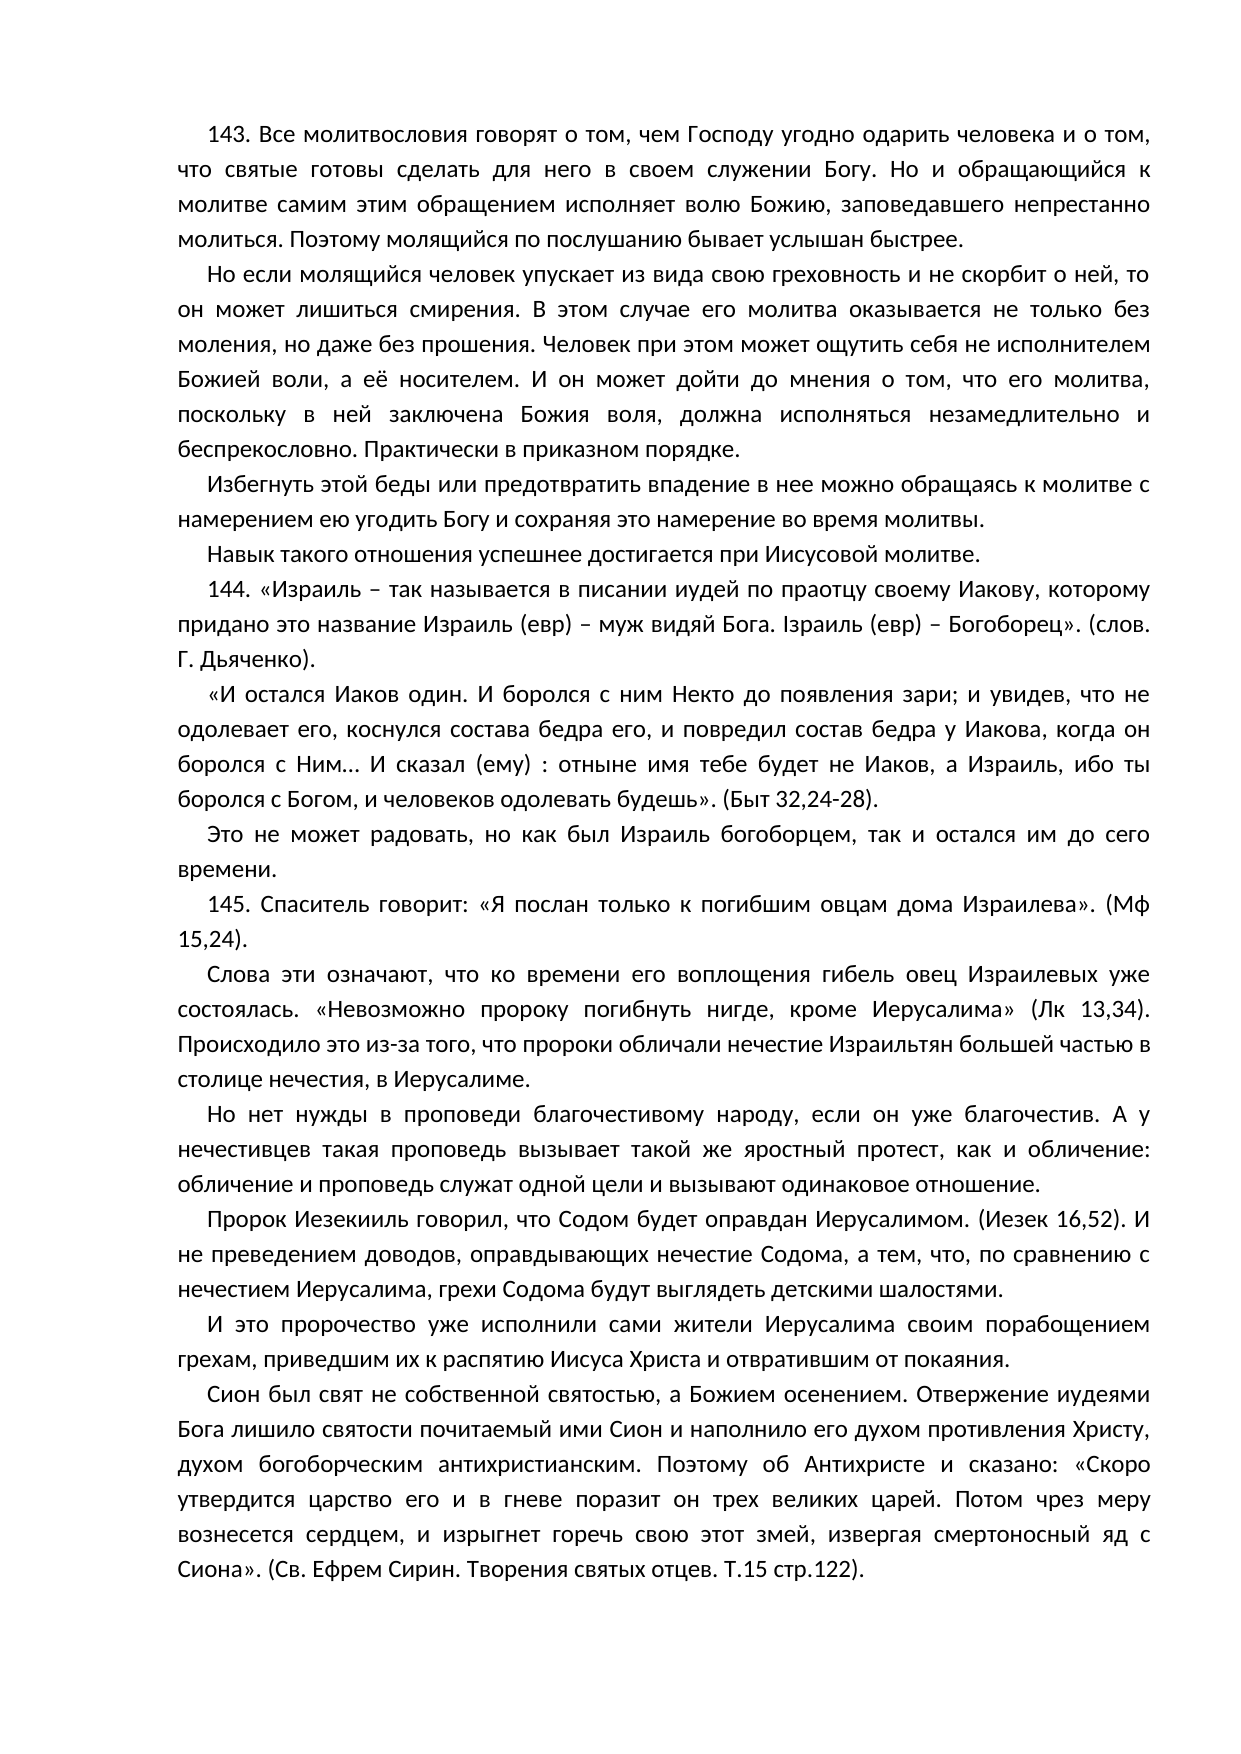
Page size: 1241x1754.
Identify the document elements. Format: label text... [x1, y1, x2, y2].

text Но нет нужды в проповеди благочестивому народу, если он уже благочестив. А у нечестивцев такая проповедь вызывает такой же яростный протест, как и обличение: обличение и проповедь служат одной цели и вызывают одинаковое отношение. [177, 1098, 1152, 1199]
text Но если молящийся человек упускает из вида свою греховность и не скорбит о ней, то он может лишиться смирения. В этом случае его молитва оказывается не только без моления, но даже без прошения. Человек при этом может ощутить себя не исполнителем Божией воли, а её носителем. И он может дойти до мнения о том, что его молитва, поскольку в ней заключена Божия воля, должна исполняться незамедлительно и беспрекословно. Практически в приказном порядке. [177, 258, 1152, 464]
text Слова эти означают, что ко времени его воплощения гибель овец Израилевых уже состоялась. «Невозможно пророку погибнуть нигде, кроме Иерусалима» (Лк 13,34). Происходило это из-за того, что пророки обличали нечестие Израильтян большей частью в столице нечестия, в Иерусалиме. [177, 958, 1152, 1094]
text Пророк Иезекииль говорил, что Содом будет оправдан Иерусалимом. (Иезек 16,52). И не преведением доводов, оправдывающих нечестие Содома, а тем, что, по сравнению с нечестием Иерусалима, грехи Содома будут выглядеть детскими шалостями. [177, 1203, 1152, 1304]
text 144. «Израиль – так называется в писании иудей по праотцу своему Иакову, которому придано это название Израиль (евр) – муж видяй Бога. Iзраиль (евр) – Богоборец». (слов. Г. Дьяченко). [177, 573, 1152, 674]
text Сион был свят не собственной святостью, а Божием осенением. Отвержение иудеями Бога лишило святости почитаемый ими Сион и наполнило его духом противления Христу, духом богоборческим антихристианским. Поэтому об Антихристе и сказано: «Скоро утвердится царство его и в гневе поразит он трех великих царей. Потом чрез меру вознесется сердцем, и изрыгнет горечь свою этот змей, извергая смертоносный яд с Сиона». (Св. Ефрем Сирин. Творения святых отцев. Т.15 стр.122). [177, 1378, 1152, 1584]
text Избегнуть этой беды или предотвратить впадение в нее можно обращаясь к молитве с намерением ею угодить Богу и сохраняя это намерение во время молитвы. [177, 468, 1152, 534]
text 145. Спаситель говорит: «Я послан только к погибшим овцам дома Израилева». (Мф 15,24). [177, 888, 1152, 954]
text 143. Все молитвословия говорят о том, чем Господу угодно одарить человека и о том, что святые готовы сделать для него в своем служении Богу. Но и обращающийся к молитве самим этим обращением исполняет волю Божию, заповедавшего непрестанно молиться. Поэтому молящийся по послушанию бывает услышан быстрее. [177, 118, 1152, 254]
text «И остался Иаков один. И боролся с ним Некто до появления зари; и увидев, что не одолевает его, коснулся состава бедра его, и повредил состав бедра у Иакова, когда он боролся с Ним… И сказал (ему) : отныне имя тебе будет не Иаков, а Израиль, ибо ты боролся с Богом, и человеков одолевать будешь». (Быт 32,24-28). [177, 678, 1152, 814]
text Навык такого отношения успешнее достигается при Иисусовой молитве. [177, 538, 1152, 569]
text И это пророчество уже исполнили сами жители Иерусалима своим порабощением грехам, приведшим их к распятию Иисуса Христа и отвратившим от покаяния. [177, 1308, 1152, 1374]
text Это не может радовать, но как был Израиль богоборцем, так и остался им до сего времени. [177, 818, 1152, 884]
